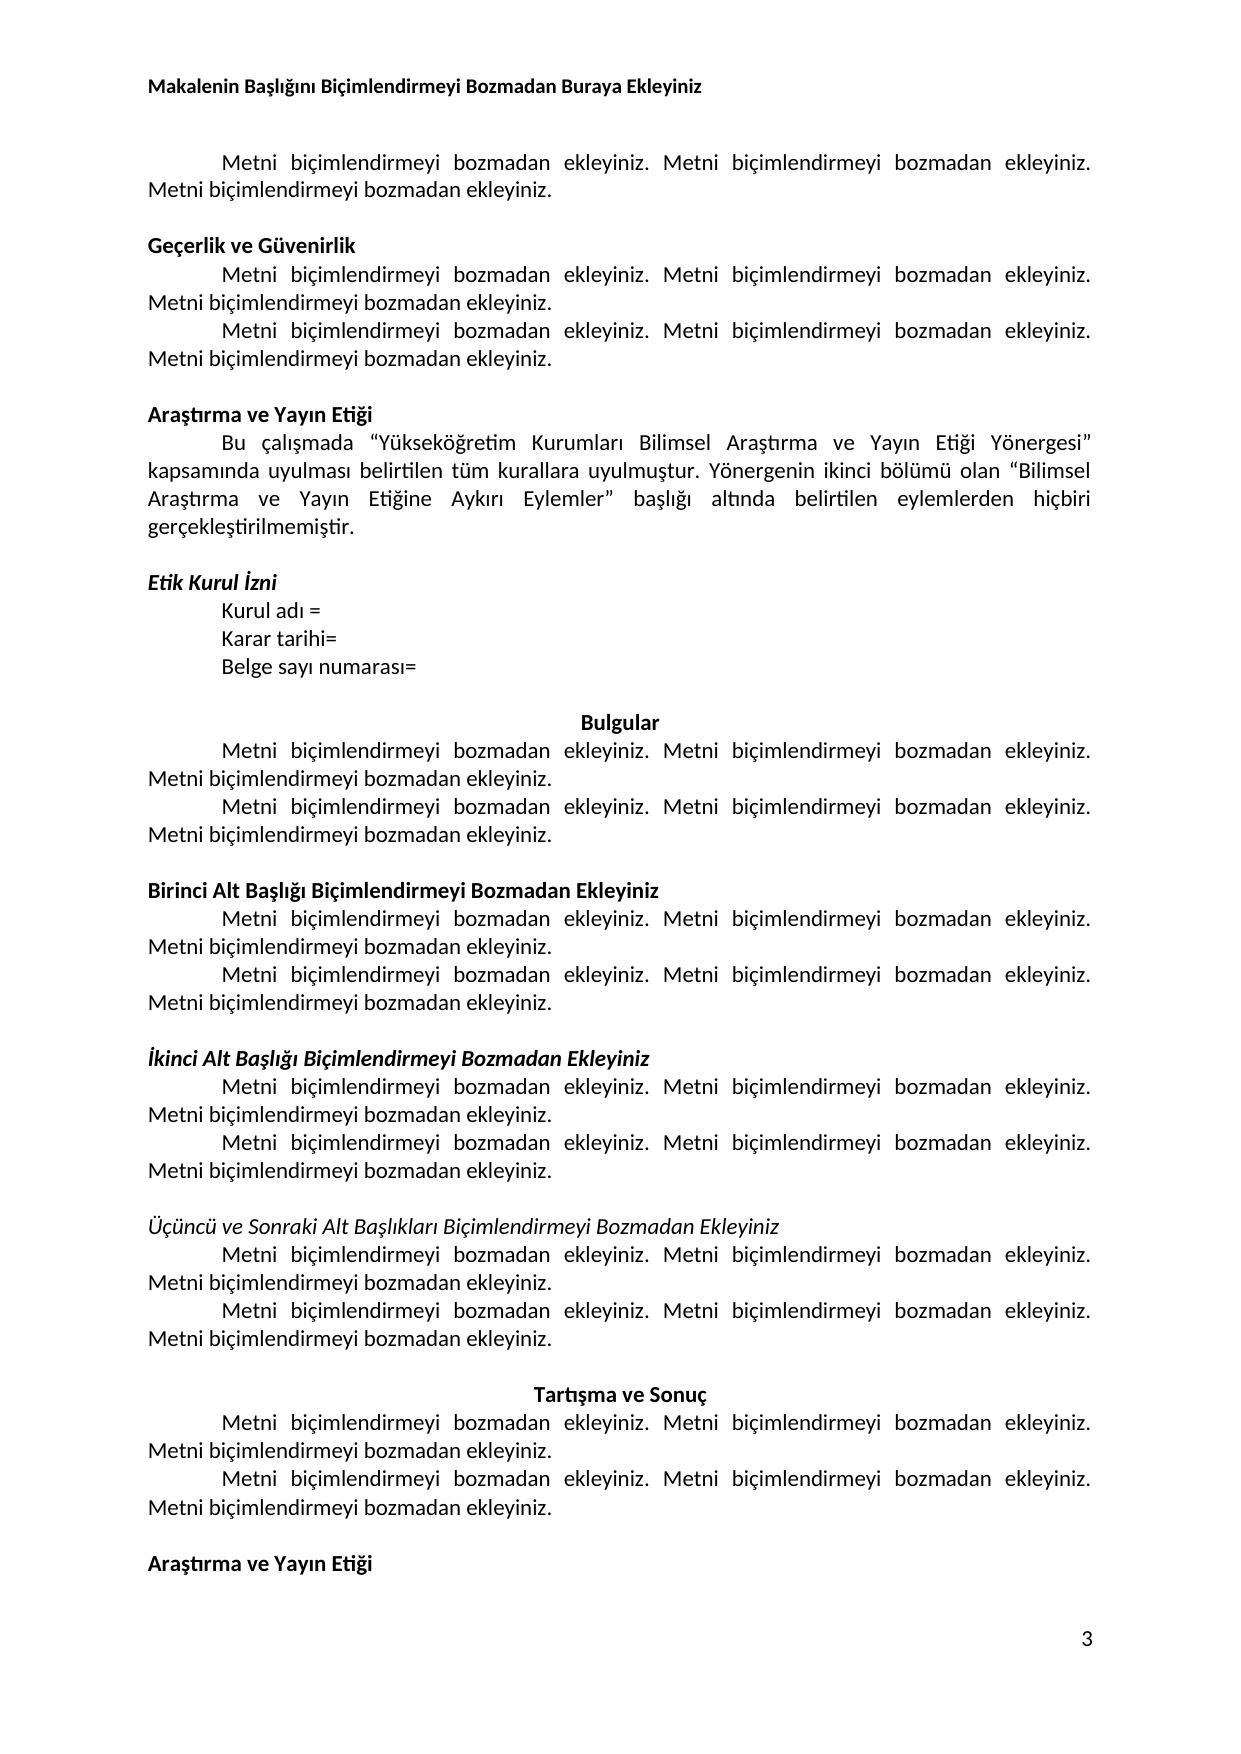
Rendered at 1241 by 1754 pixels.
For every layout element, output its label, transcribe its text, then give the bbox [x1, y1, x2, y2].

text İkinci Alt Başlığı Biçimlendirmeyi Bozmadan Ekleyiniz [148, 1044, 1093, 1072]
text Metni biçimlendirmeyi bozmadan ekleyiniz. Metni biçimlendirmeyi bozmadan ekleyiniz. Metni biçimlendirmeyi bozmadan ekleyiniz. [148, 1072, 1093, 1128]
text Metni biçimlendirmeyi bozmadan ekleyiniz. Metni biçimlendirmeyi bozmadan ekleyiniz. Metni biçimlendirmeyi bozmadan ekleyiniz. [148, 904, 1093, 960]
text Üçüncü ve Sonraki Alt Başlıkları Biçimlendirmeyi Bozmadan Ekleyiniz [148, 1212, 1093, 1240]
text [148, 148, 1093, 204]
text Etik Kurul İzni [148, 568, 1093, 596]
text Bu çalışmada “Yükseköğretim Kurumları Bilimsel Araştırma ve Yayın Etiği Yönergesi” kapsamında uyulması belirtilen tüm kurallara uyulmuştur. Yönergenin ikinci bölümü olan “Bilimsel Araştırma ve Yayın Etiğine Aykırı Eylemler” başlığı altında belirtilen eylemlerden hiçbiri gerçekleştirilmemiştir. [148, 428, 1093, 540]
text Belge sayı numarası= [148, 652, 1093, 680]
text Metni biçimlendirmeyi bozmadan ekleyiniz. Metni biçimlendirmeyi bozmadan ekleyiniz. Metni biçimlendirmeyi bozmadan ekleyiniz. [148, 1240, 1093, 1296]
text Metni biçimlendirmeyi bozmadan ekleyiniz. Metni biçimlendirmeyi bozmadan ekleyiniz. Metni biçimlendirmeyi bozmadan ekleyiniz. [148, 1464, 1093, 1521]
text Tartışma ve Sonuç [148, 1381, 1093, 1408]
text Karar tarihi= [148, 624, 1093, 652]
text Metni biçimlendirmeyi bozmadan ekleyiniz. Metni biçimlendirmeyi bozmadan ekleyiniz. Metni biçimlendirmeyi bozmadan ekleyiniz. [148, 1128, 1093, 1184]
text Metni biçimlendirmeyi bozmadan ekleyiniz. Metni biçimlendirmeyi bozmadan ekleyiniz. Metni biçimlendirmeyi bozmadan ekleyiniz. [148, 316, 1093, 372]
text Bulgular [148, 708, 1093, 736]
text Araştırma ve Yayın Etiği [148, 1549, 1093, 1577]
text Metni biçimlendirmeyi bozmadan ekleyiniz. Metni biçimlendirmeyi bozmadan ekleyiniz. Metni biçimlendirmeyi bozmadan ekleyiniz. [148, 792, 1093, 848]
text Metni biçimlendirmeyi bozmadan ekleyiniz. Metni biçimlendirmeyi bozmadan ekleyiniz. Metni biçimlendirmeyi bozmadan ekleyiniz. [148, 1296, 1093, 1352]
text Birinci Alt Başlığı Biçimlendirmeyi Bozmadan Ekleyiniz [148, 876, 1093, 904]
text Araştırma ve Yayın Etiği [148, 400, 1093, 428]
text Geçerlik ve Güvenirlik [148, 232, 1093, 260]
text Metni biçimlendirmeyi bozmadan ekleyiniz. Metni biçimlendirmeyi bozmadan ekleyiniz. Metni biçimlendirmeyi bozmadan ekleyiniz. [148, 960, 1093, 1016]
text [148, 260, 1093, 316]
text Metni biçimlendirmeyi bozmadan ekleyiniz. Metni biçimlendirmeyi bozmadan ekleyiniz. Metni biçimlendirmeyi bozmadan ekleyiniz. [148, 1408, 1093, 1464]
text Metni biçimlendirmeyi bozmadan ekleyiniz. Metni biçimlendirmeyi bozmadan ekleyiniz. Metni biçimlendirmeyi bozmadan ekleyiniz. [148, 736, 1093, 792]
text Kurul adı = [148, 596, 1093, 624]
